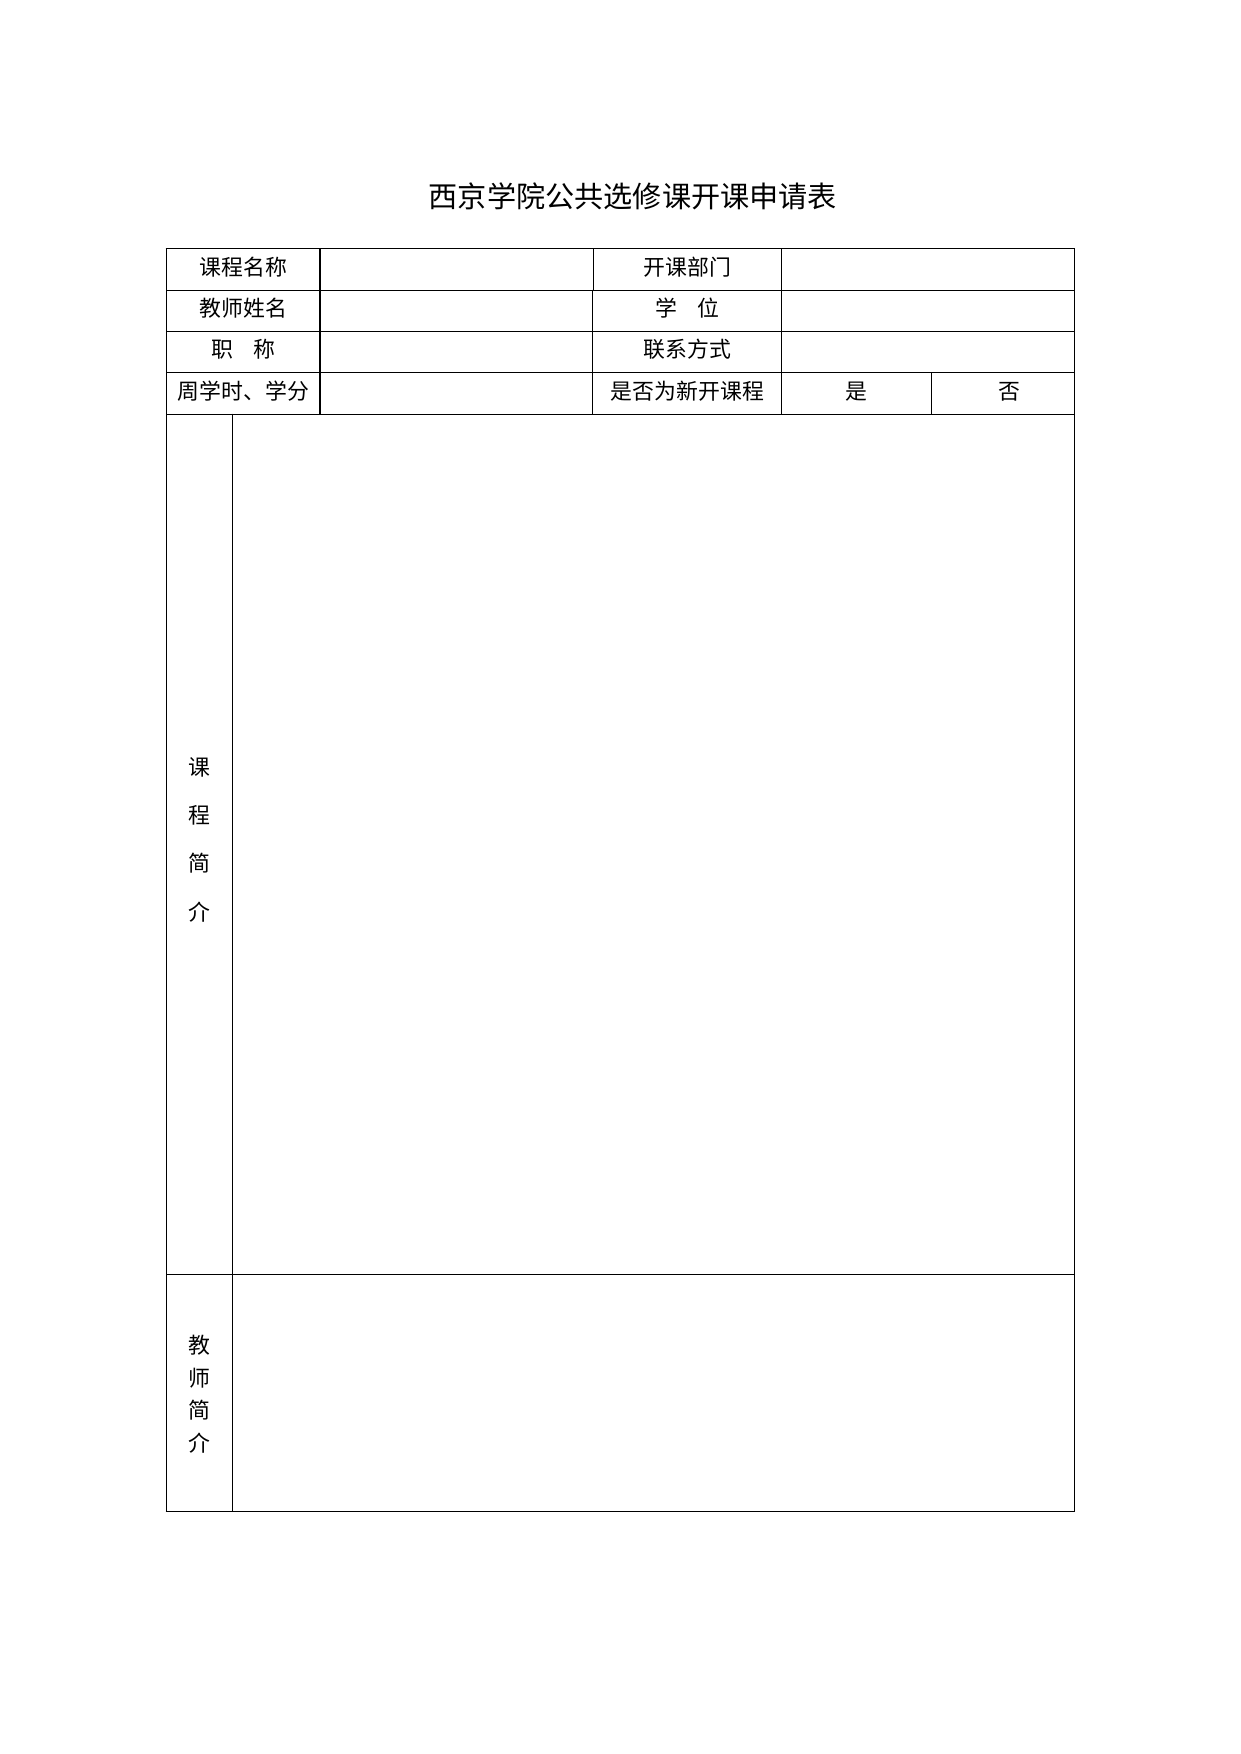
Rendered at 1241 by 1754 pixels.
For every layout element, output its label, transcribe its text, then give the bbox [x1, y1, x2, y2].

table_cell 课 程 简 介 [167, 415, 232, 1274]
table_cell [321, 373, 592, 413]
table_cell 否 [932, 373, 1074, 413]
table_cell 教 师 简 介 [167, 1275, 232, 1511]
table_header [782, 249, 1074, 289]
table_cell [233, 415, 1074, 1274]
table_cell 联系方式 [593, 332, 781, 372]
table_cell [782, 332, 1074, 372]
table_header [321, 249, 593, 289]
table_cell [321, 332, 592, 372]
table_cell [782, 291, 1074, 331]
table_header 课程名称 [167, 249, 319, 289]
table_cell 周学时、学分 [167, 373, 319, 413]
table_cell 学 位 [593, 291, 781, 331]
table_cell [321, 291, 592, 331]
text 西京学院公共选修课开课申请表 [187, 162, 1053, 227]
table_cell 职 称 [167, 332, 319, 372]
table_cell 教师姓名 [167, 291, 319, 331]
table_header 开课部门 [594, 249, 781, 289]
table_cell 是否为新开课程 [593, 373, 781, 413]
table_cell 是 [782, 373, 931, 413]
table_cell [233, 1275, 1074, 1511]
